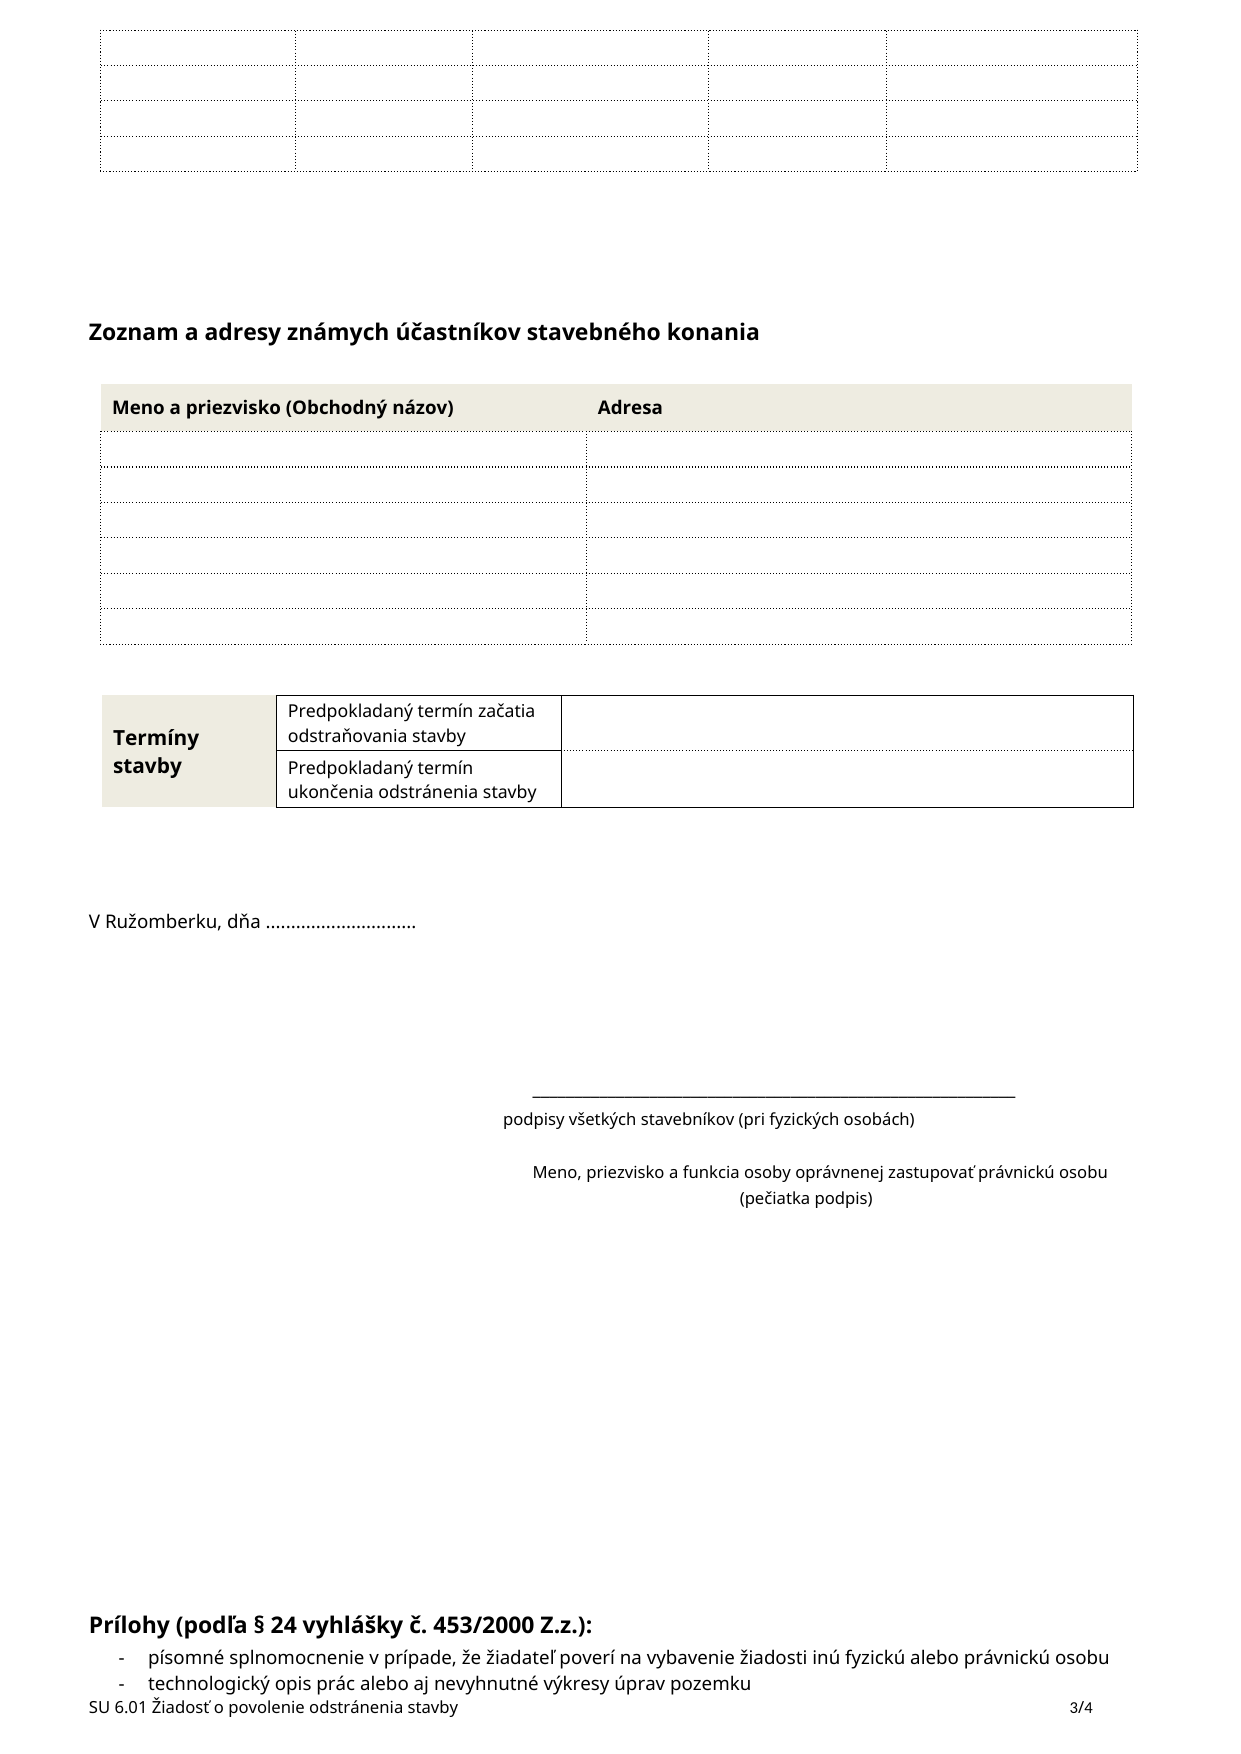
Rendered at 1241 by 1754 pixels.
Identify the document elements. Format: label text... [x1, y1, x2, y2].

text Zoznam a adresy známych účastníkov stavebného konania [89, 316, 1152, 379]
table_cell [101, 30, 295, 65]
table_cell [473, 65, 709, 100]
text Meno, priezvisko a funkcia osoby oprávnenej zastupovať právnickú osobu [89, 1160, 1152, 1183]
table_cell [473, 136, 709, 171]
table_cell [586, 573, 1132, 608]
table_cell [295, 65, 473, 100]
table_cell [101, 100, 295, 136]
table_cell [101, 502, 586, 537]
table_cell [473, 100, 709, 136]
table_cell [886, 100, 1137, 136]
table_cell Predpokladaný termín ukončenia odstránenia stavby [277, 751, 561, 807]
table_cell [101, 65, 295, 100]
table_cell [295, 30, 473, 65]
table_cell [709, 100, 886, 136]
table_cell [886, 65, 1137, 100]
table_cell [101, 573, 586, 608]
table_cell [886, 30, 1137, 65]
table_cell [586, 502, 1132, 537]
table_cell [709, 30, 886, 65]
table_cell [101, 537, 586, 573]
table_cell [295, 136, 473, 171]
table_cell [709, 65, 886, 100]
table_header [852, 384, 1132, 431]
table_cell [101, 431, 586, 466]
table_header Termíny stavby [102, 695, 276, 807]
table_cell [562, 750, 1133, 807]
table_cell [586, 608, 1132, 643]
table_cell [101, 136, 295, 171]
table_cell [586, 466, 1132, 502]
table_header Meno a priezvisko (Obchodný názov) [101, 384, 586, 431]
table_cell [709, 136, 886, 171]
text - písomné splnomocnenie v prípade, že žiadateľ poverí na vybavenie žiadosti inú fyzickú alebo právnickú osobu - technologický opis prác alebo aj nevyhnutné výkresy úprav pozemku [118, 1644, 1152, 1696]
table_cell [586, 537, 1132, 573]
text Prílohy (podľa § 24 vyhlášky č. 453/2000 Z.z.): [89, 1608, 1152, 1640]
table_cell [295, 100, 473, 136]
table_header [562, 696, 1133, 750]
text (pečiatka podpis) [89, 1187, 1152, 1209]
table_cell [101, 466, 586, 502]
text V Ružomberku, dňa .............................. [89, 908, 1152, 934]
table_header Predpokladaný termín začatia odstraňovania stavby [277, 696, 561, 750]
table_cell [886, 136, 1137, 171]
table_cell [101, 608, 586, 643]
table_header Adresa [586, 384, 852, 431]
table_cell [586, 431, 1132, 466]
table_cell [473, 30, 709, 65]
text __________________________________________________________ podpisy všetkých stavebníkov (pri fyzických osobách) [89, 1076, 1152, 1131]
